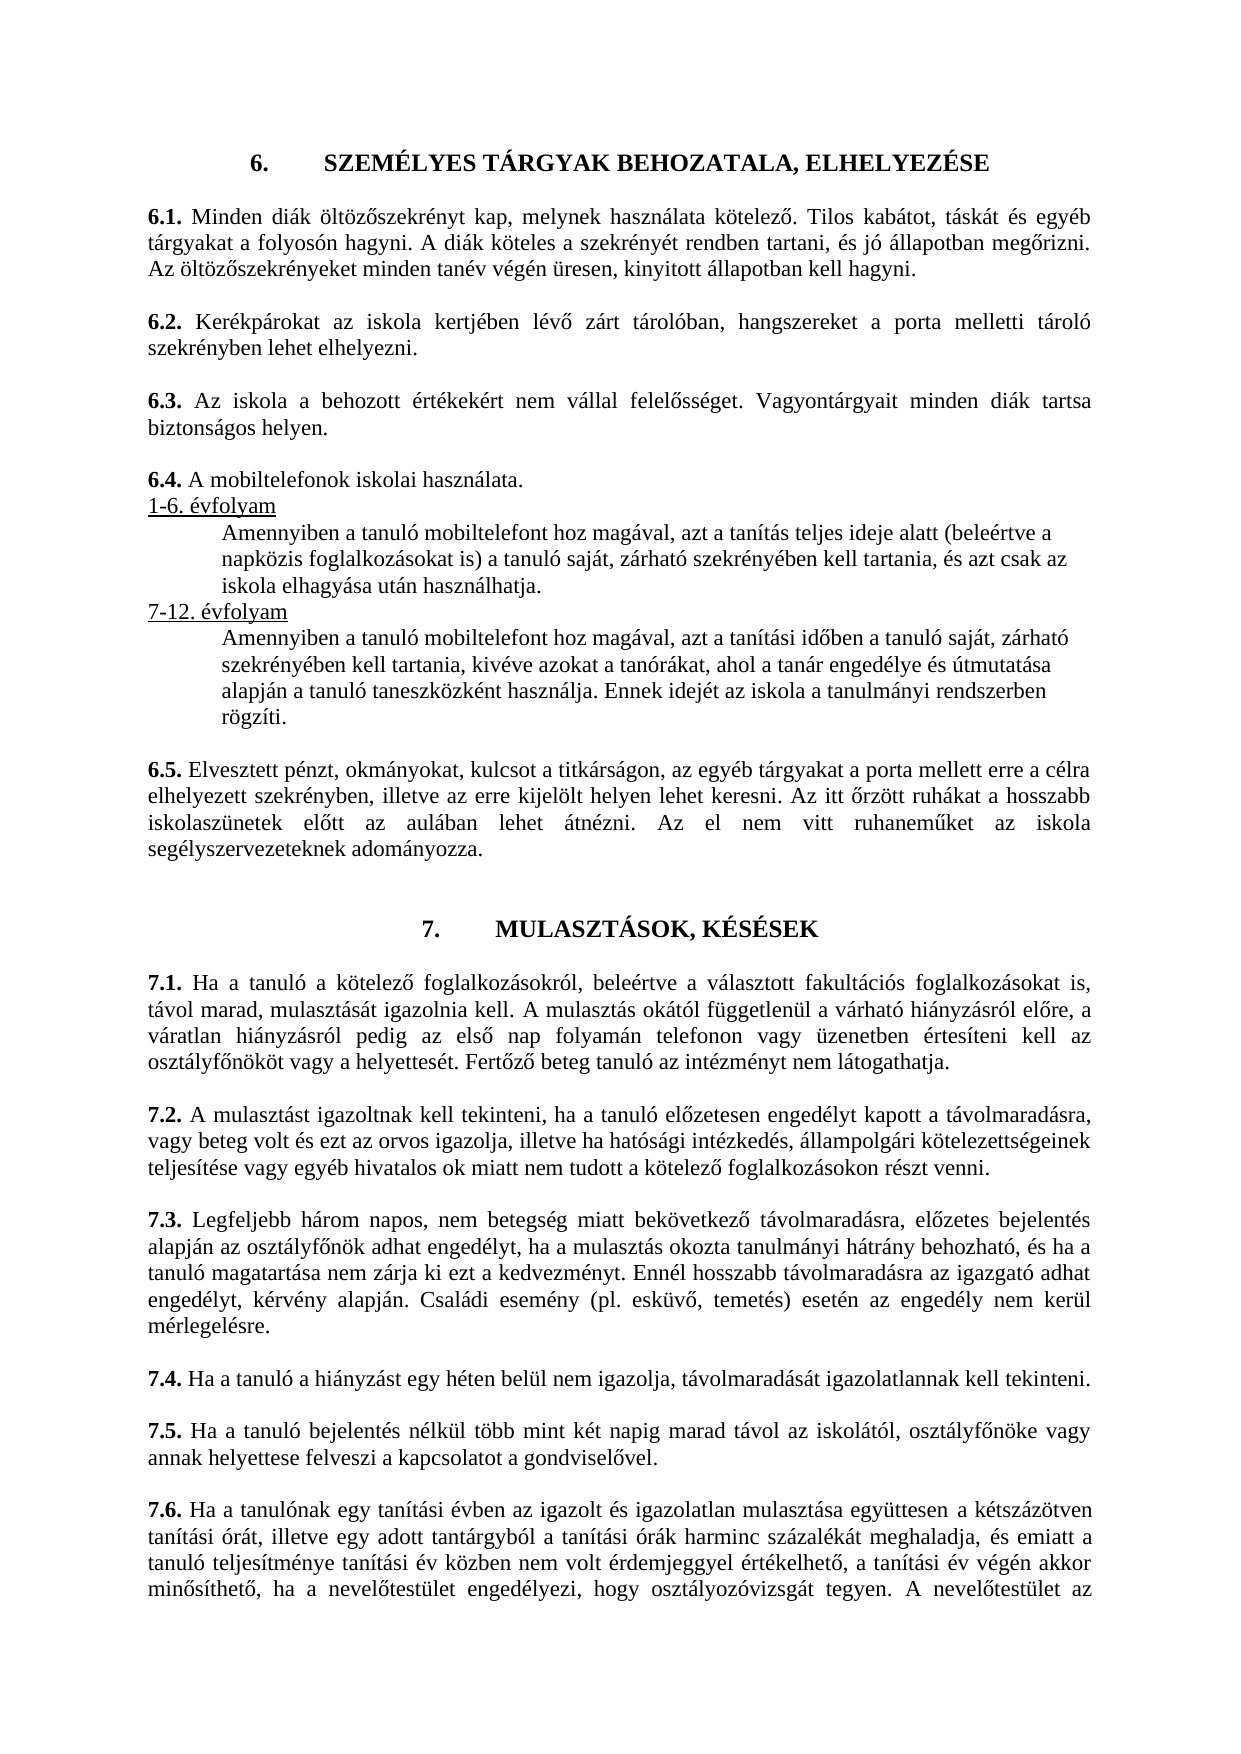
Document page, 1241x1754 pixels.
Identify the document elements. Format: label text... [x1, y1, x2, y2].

text 6.4. A mobiltelefonok iskolai használata. [148, 466, 1093, 493]
text 6.2. Kerékpárokat az iskola kertjében lévő zárt tárolóban, hangszereket a porta melletti tároló szekrényben lehet elhelyezni. [148, 308, 1093, 361]
text 7.3. Legfeljebb három napos, nem betegség miatt bekövetkező távolmaradásra, előzetes bejelentés alapján az osztályfőnök adhat engedélyt, ha a mulasztás okozta tanulmányi hátrány behozható, és ha a tanuló magatartása nem zárja ki ezt a kedvezményt. Ennél hosszabb távolmaradásra az igazgató adhat engedélyt, kérvény alapján. Családi esemény (pl. esküvő, temetés) esetén az engedély nem kerül mérlegelésre. [148, 1207, 1093, 1338]
text 7-12. évfolyam [148, 598, 1093, 624]
text 7.1. Ha a tanuló a kötelező foglalkozásokról, beleértve a választott fakultációs foglalkozásokat is, távol marad, mulasztását igazolnia kell. A mulasztás okától függetlenül a várható hiányzásról előre, a váratlan hiányzásról pedig az első nap folyamán telefonon vagy üzenetben értesíteni kell az osztályfőnököt vagy a helyettesét. Fertőző beteg tanuló az intézményt nem látogathatja. [148, 969, 1093, 1075]
text Amennyiben a tanuló mobiltelefont hoz magával, azt a tanítás teljes ideje alatt (beleértve a napközis foglalkozásokat is) a tanuló saját, zárható szekrényében kell tartania, és azt csak az iskola elhagyása után használhatja. [221, 519, 1093, 598]
text 7.2. A mulasztást igazoltnak kell tekinteni, ha a tanuló előzetesen engedélyt kapott a távolmaradásra, vagy beteg volt és ezt az orvos igazolja, illetve ha hatósági intézkedés, állampolgári kötelezettségeinek teljesítése vagy egyéb hivatalos ok miatt nem tudott a kötelező foglalkozásokon részt venni. [148, 1101, 1093, 1180]
list MULASZTÁSOK, KÉSÉSEK [148, 914, 1093, 943]
text 7.5. Ha a tanuló bejelentés nélkül több mint két napig marad távol az iskolától, osztályfőnöke vagy annak helyettese felveszi a kapcsolatot a gondviselővel. [148, 1417, 1093, 1470]
text 7.4. Ha a tanuló a hiányzást egy héten belül nem igazolja, távolmaradását igazolatlannak kell tekinteni. [148, 1365, 1093, 1391]
text 6.1. Minden diák öltözőszekrényt kap, melynek használata kötelező. Tilos kabátot, táskát és egyéb tárgyakat a folyosón hagyni. A diák köteles a szekrényét rendben tartani, és jó állapotban megőrizni. Az öltözőszekrényeket minden tanév végén üresen, kinyitott állapotban kell hagyni. [148, 203, 1093, 282]
text 6.3. Az iskola a behozott értékekért nem vállal felelősséget. Vagyontárgyait minden diák tartsa biztonságos helyen. [148, 387, 1093, 440]
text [148, 1496, 1093, 1602]
list SZEMÉLYES TÁRGYAK BEHOZATALA, ELHELYEZÉSE [148, 148, 1093, 176]
text 1-6. évfolyam [148, 493, 1093, 519]
text 6.5. Elvesztett pénzt, okmányokat, kulcsot a titkárságon, az egyéb tárgyakat a porta mellett erre a célra elhelyezett szekrényben, illetve az erre kijelölt helyen lehet keresni. Az itt őrzött ruhákat a hosszabb iskolaszünetek előtt az aulában lehet átnézni. Az el nem vitt ruhaneműket az iskola segélyszervezeteknek adományozza. [148, 756, 1093, 862]
text Amennyiben a tanuló mobiltelefont hoz magával, azt a tanítási időben a tanuló saját, zárható szekrényében kell tartania, kivéve azokat a tanórákat, ahol a tanár engedélye és útmutatása alapján a tanuló taneszközként használja. Ennek idejét az iskola a tanulmányi rendszerben rögzíti. [221, 624, 1093, 730]
